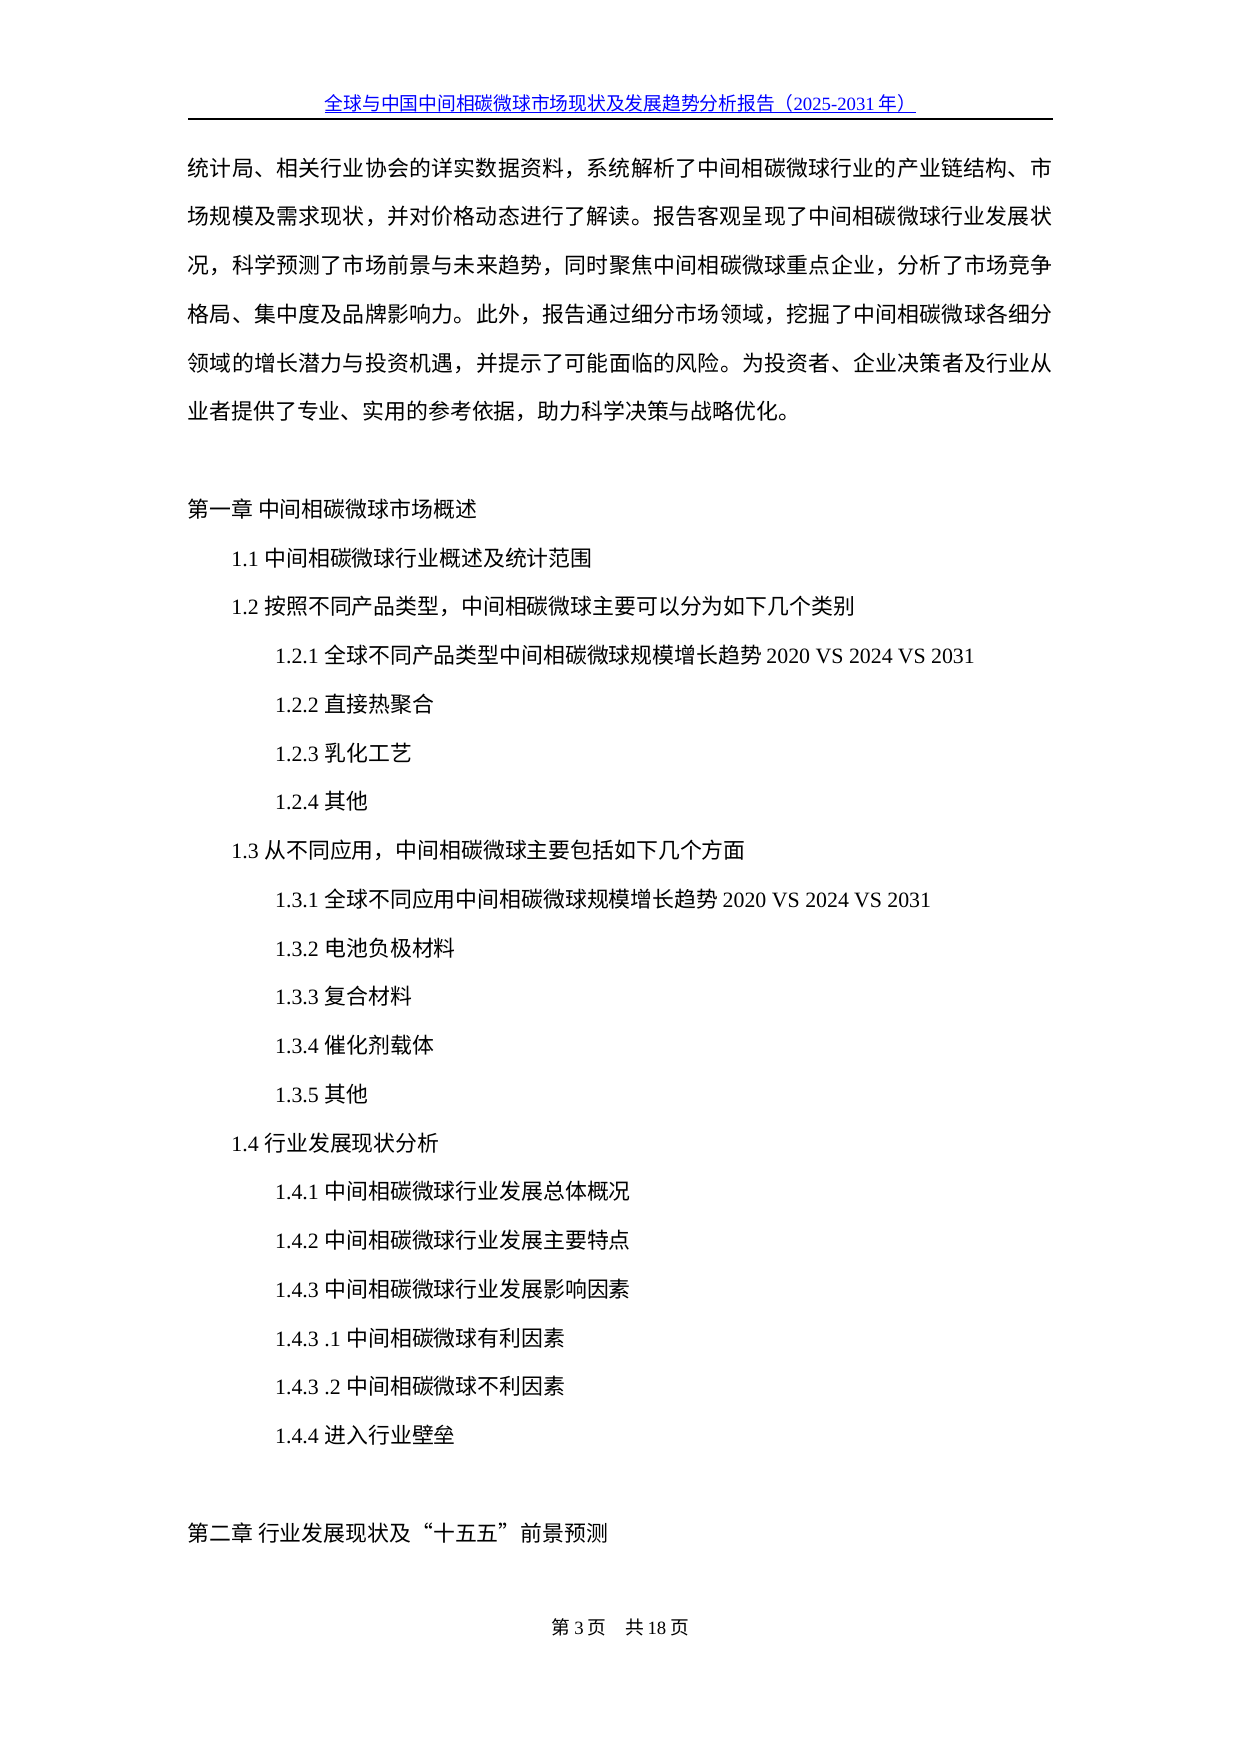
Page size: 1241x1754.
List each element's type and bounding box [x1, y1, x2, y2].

text [187, 150, 1053, 1548]
